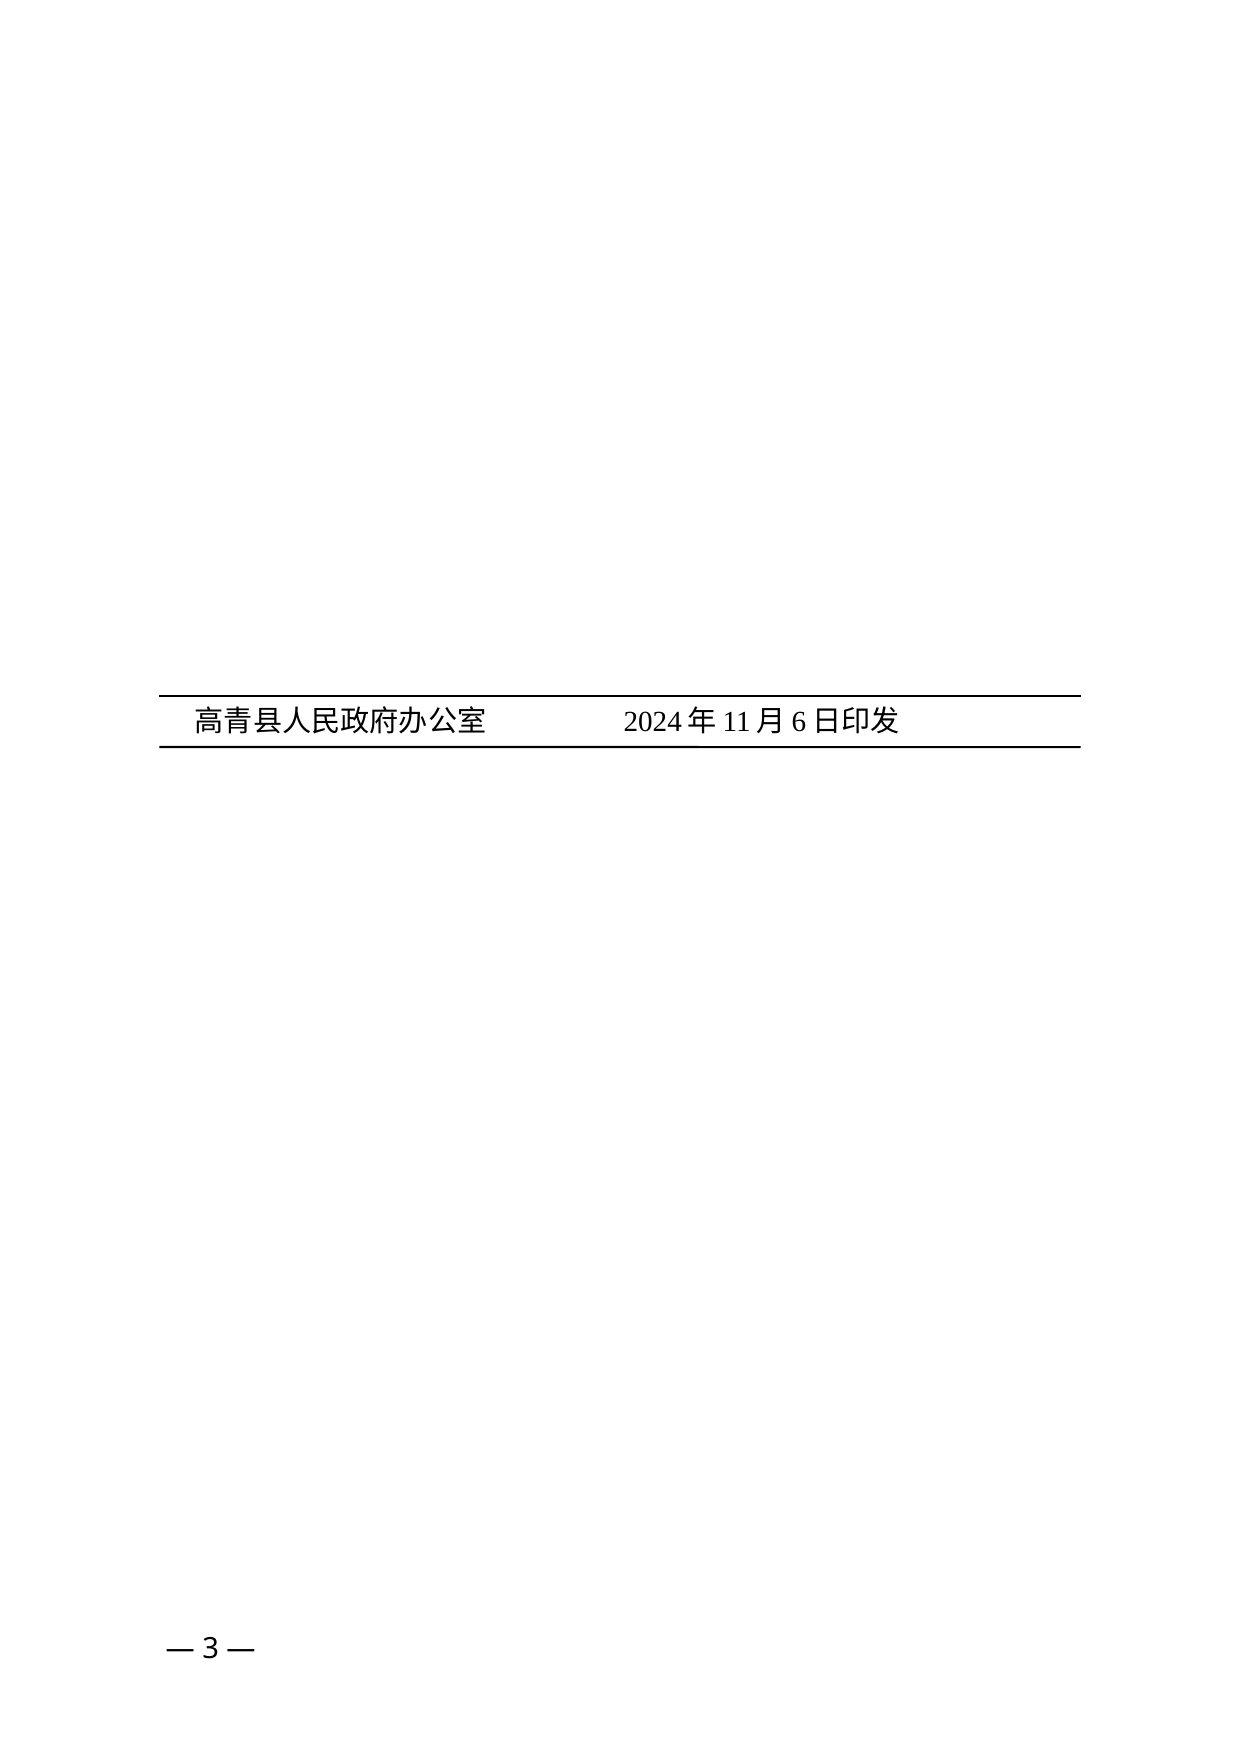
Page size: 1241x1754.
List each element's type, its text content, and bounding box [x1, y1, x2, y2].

text 高青县人民政府办公室 2024年11月6日印发 [165, 686, 1087, 751]
